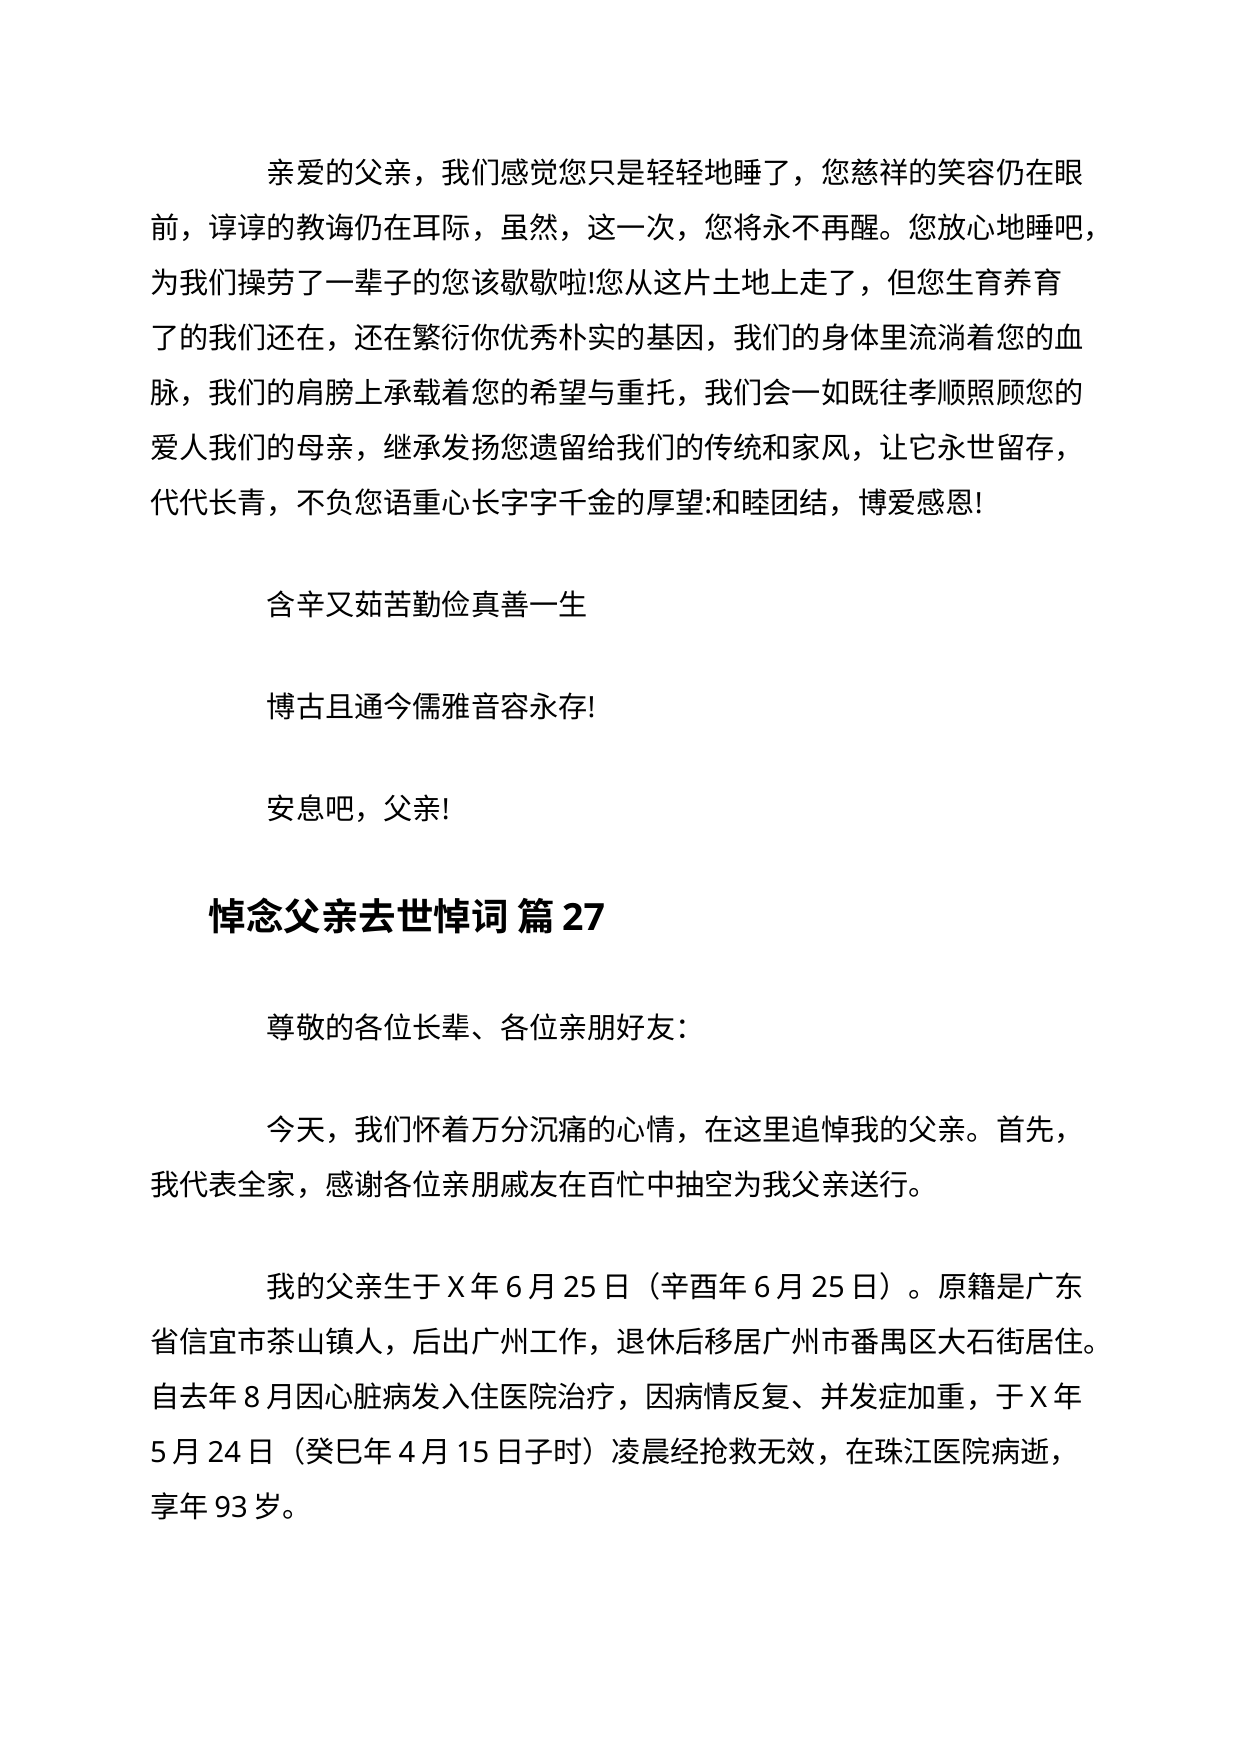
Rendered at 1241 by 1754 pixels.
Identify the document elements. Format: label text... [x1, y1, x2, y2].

text 今天，我们怀着万分沉痛的心情，在这里追悼我的父亲。首先，我代表全家，感谢各位亲朋戚友在百忙中抽空为我父亲送行。 [150, 1107, 1090, 1204]
text 悼念父亲去世悼词 篇27 [150, 887, 1090, 942]
text 含辛又茹苦勤俭真善一生 [150, 581, 1090, 624]
text 亲爱的父亲，我们感觉您只是轻轻地睡了，您慈祥的笑容仍在眼前，谆谆的教诲仍在耳际，虽然，这一次，您将永不再醒。您放心地睡吧，为我们操劳了一辈子的您该歇歇啦!您从这片土地上走了，但您生育养育了的我们还在，还在繁衍你优秀朴实的基因，我们的身体里流淌着您的血脉，我们的肩膀上承载着您的希望与重托，我们会一如既往孝顺照顾您的爱人我们的母亲，继承发扬您遗留给我们的传统和家风，让它永世留存，代代长青，不负您语重心长字字千金的厚望:和睦团结，博爱感恩! [150, 150, 1090, 522]
text 我的父亲生于X年6月25日（辛酉年6月25日）。原籍是广东省信宜市茶山镇人，后出广州工作，退休后移居广州市番禺区大石街居住。自去年8月因心脏病发入住医院治疗，因病情反复、并发症加重，于X年5月24日（癸巳年4月15日子时）凌晨经抢救无效，在珠江医院病逝，享年93岁。 [150, 1263, 1090, 1526]
text 安息吧，父亲! [150, 785, 1090, 828]
text 博古且通今儒雅音容永存! [150, 683, 1090, 726]
text 尊敬的各位长辈、各位亲朋好友： [150, 1005, 1090, 1047]
